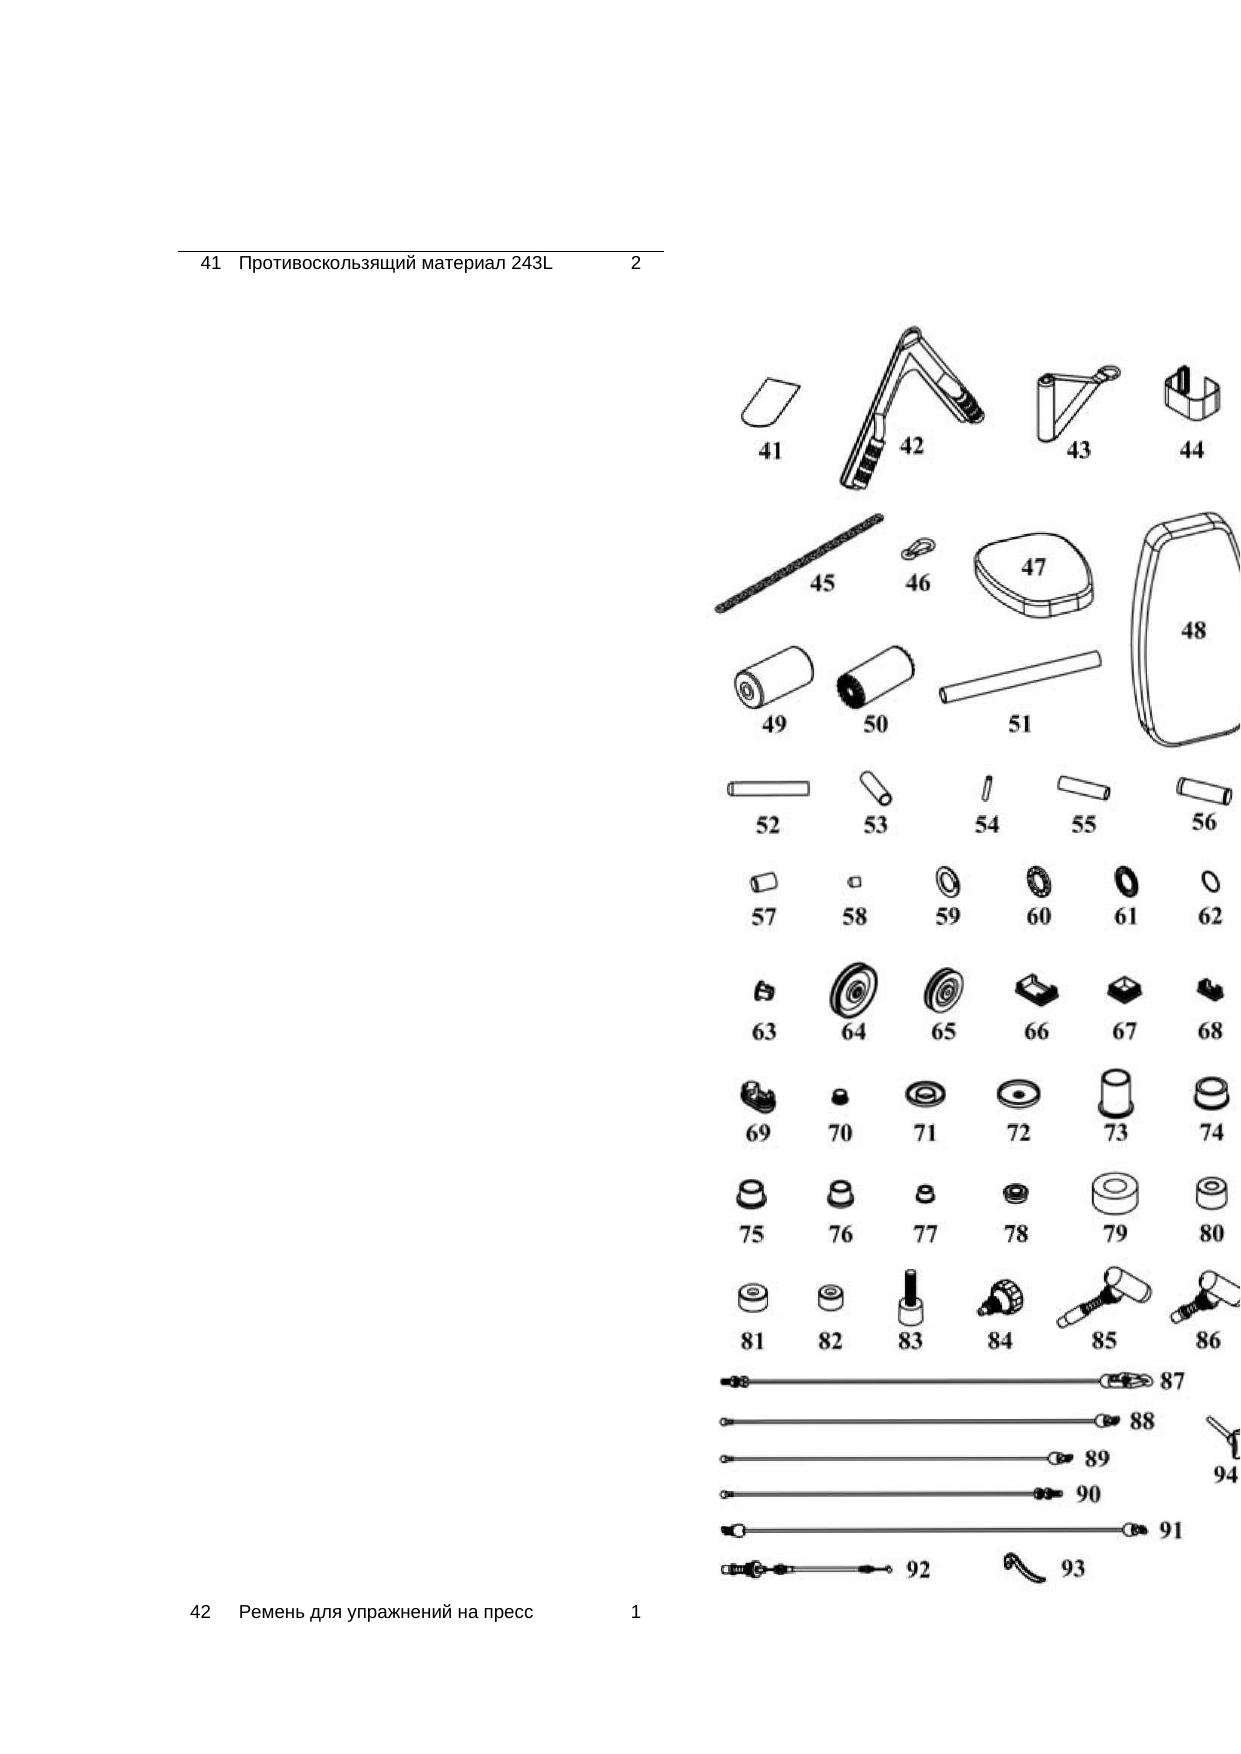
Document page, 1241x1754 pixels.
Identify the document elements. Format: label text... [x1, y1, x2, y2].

table_cell 2 [604, 252, 664, 1601]
table_cell 1 [604, 1601, 664, 1624]
picture [706, 289, 1241, 1602]
table_cell 42 [178, 1601, 230, 1624]
table_cell 41 [178, 252, 230, 1601]
table_cell Противоскользящий материал 243L [230, 252, 603, 1601]
table_cell Ремень для упражнений на пресс [230, 1601, 603, 1624]
